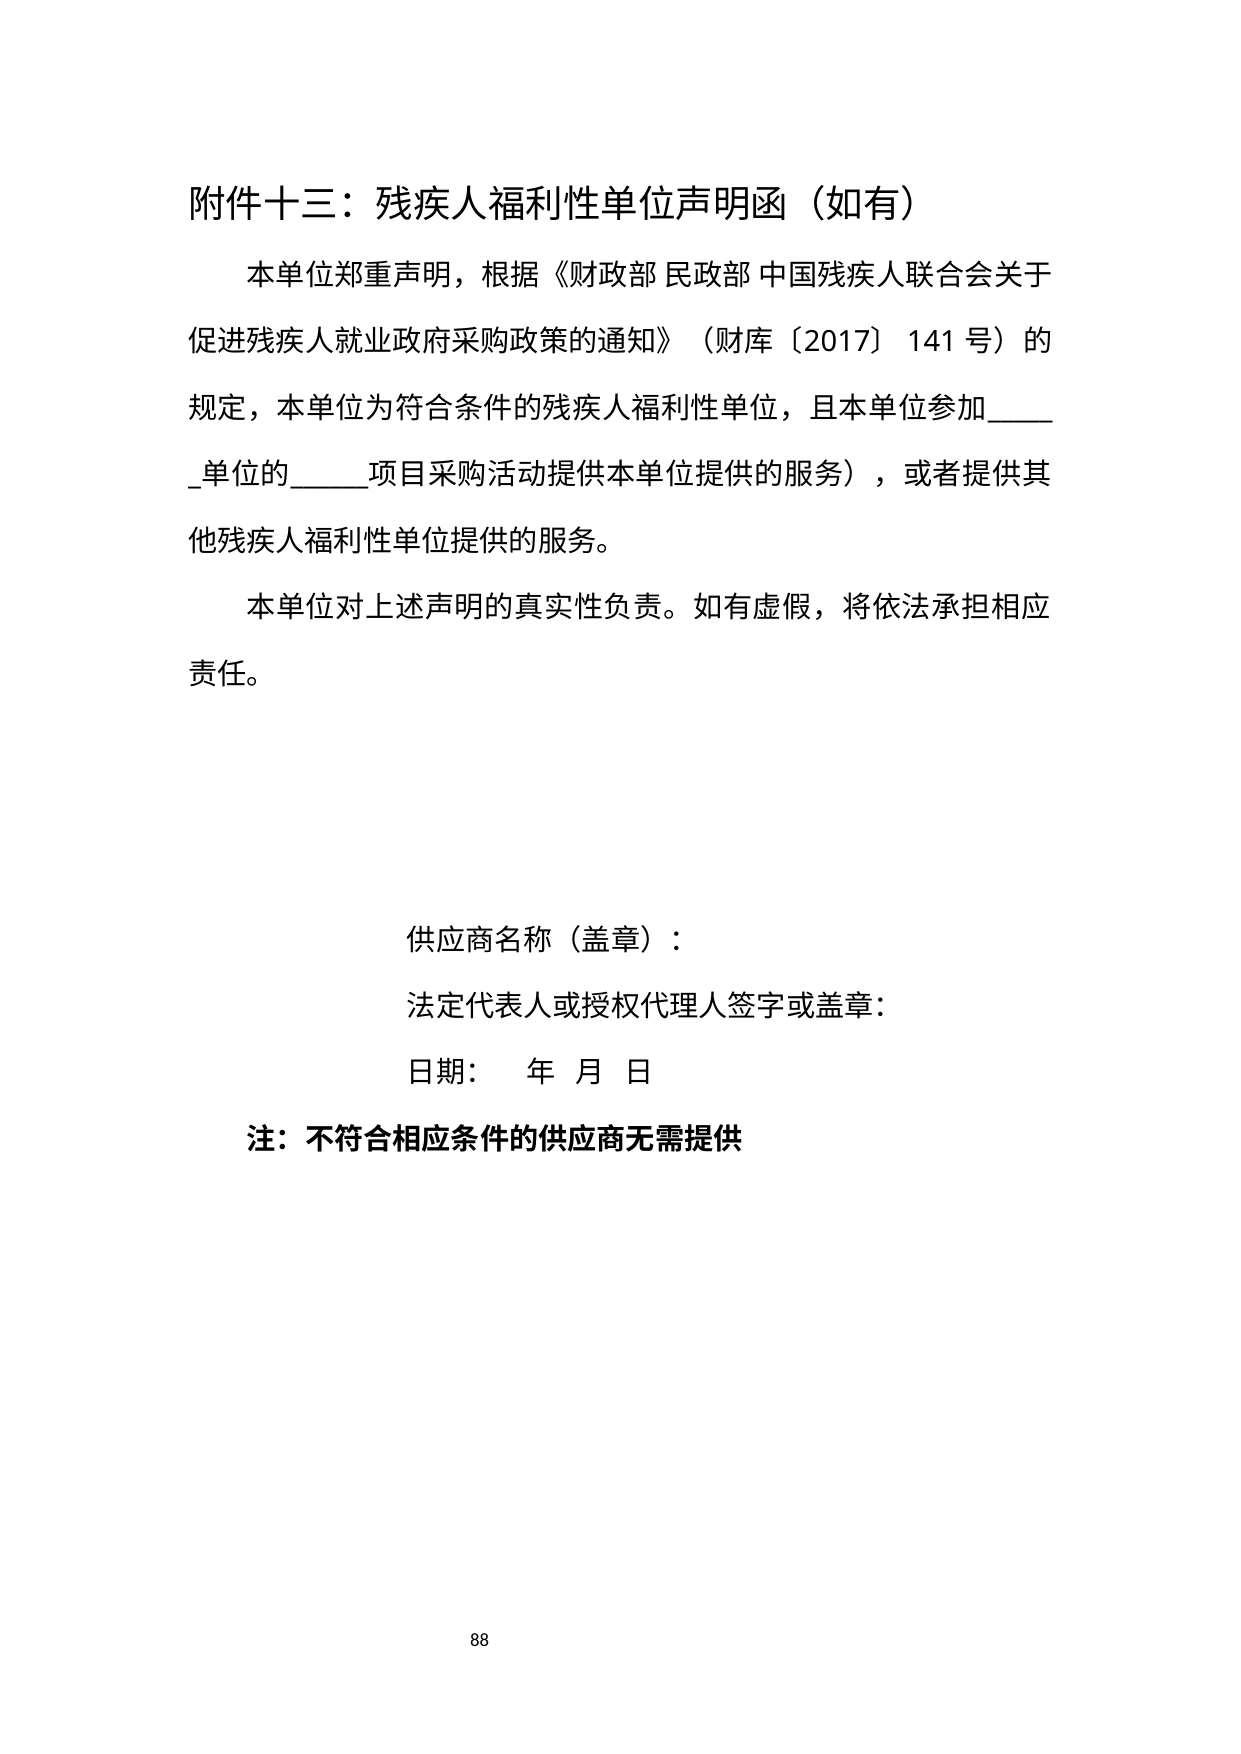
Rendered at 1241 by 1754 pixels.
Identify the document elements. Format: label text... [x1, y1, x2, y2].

text 本单位郑重声明，根据《财政部 民政部 中国残疾人联合会关于促进残疾人就业政府采购政策的通知》（财库〔2017〕 141 号）的规定，本单位为符合条件的残疾人福利性单位，且本单位参加______单位的______项目采购活动提供本单位提供的服务），或者提供其他残疾人福利性单位提供的服务。 [188, 239, 1052, 572]
text 本单位对上述声明的真实性负责。如有虚假，将依法承担相应责任。 [188, 572, 1052, 704]
text 供应商名称（盖章）： [407, 904, 1052, 970]
text 注：不符合相应条件的供应商无需提供 [188, 1103, 1052, 1170]
text 法定代表人或授权代理人签字或盖章： [407, 970, 1052, 1037]
subtitle 附件十三：残疾人福利性单位声明函（如有） [188, 168, 1052, 234]
text 日期： 年 月 日 [407, 1037, 1052, 1103]
